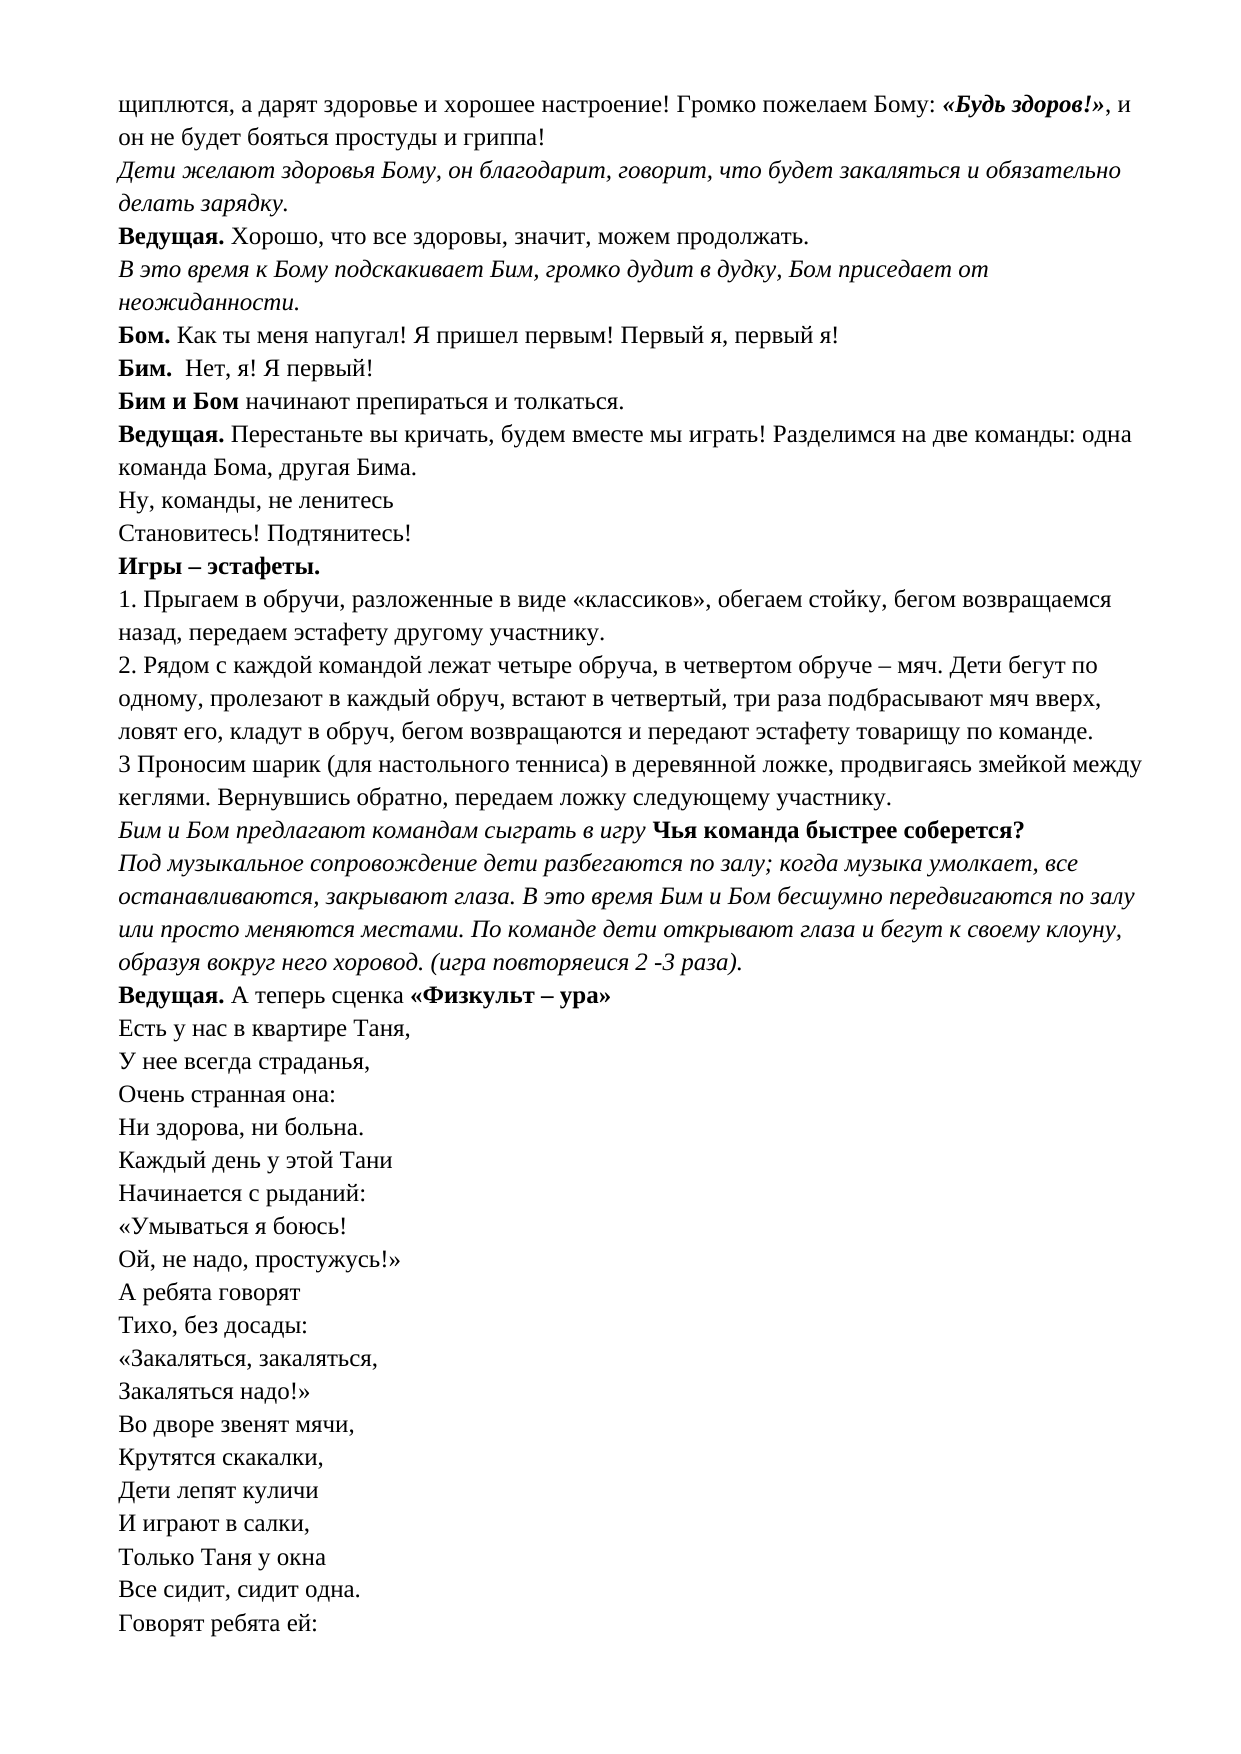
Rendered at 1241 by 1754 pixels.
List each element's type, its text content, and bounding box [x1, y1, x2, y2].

text «Умываться я боюсь! [118, 1211, 1152, 1240]
text Ведущая. А теперь сценка «Физкульт – ура» [118, 980, 1152, 1009]
text Во дворе звенят мячи, [118, 1409, 1152, 1438]
text 2. Рядом с каждой командой лежат четыре обруча, в четвертом обруче – мяч. Дети бегут по одному, пролезают в каждый обруч, встают в четвертый, три раза подбрасывают мяч вверх, ловят его, кладут в обруч, бегом возвращаются и передают эстафету товарищу по команде. [118, 650, 1152, 745]
text Становитесь! Подтянитесь! [118, 518, 1152, 547]
text А ребята говорят [118, 1277, 1152, 1306]
text Очень странная она: [118, 1079, 1152, 1108]
text Каждый день у этой Тани [118, 1145, 1152, 1174]
text Дети лепят куличи [118, 1476, 1152, 1504]
text В это время к Бому подскакивает Бим, громко дудит в дудку, Бом приседает от неожиданности. [118, 254, 1152, 316]
text Дети желают здоровья Бому, он благодарит, говорит, что будет закаляться и обязательно делать зарядку. [118, 155, 1152, 216]
text 3 Проносим шарик (для настольного тенниса) в деревянной ложке, продвигаясь змейкой между кеглями. Вернувшись обратно, передаем ложку следующему участнику. [118, 749, 1152, 811]
text Бом. Как ты меня напугал! Я пришел первым! Первый я, первый я! [118, 320, 1152, 348]
text Крутятся скакалки, [118, 1442, 1152, 1471]
text Игры – эстафеты. [118, 551, 1152, 580]
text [118, 89, 1152, 150]
text Только Таня у окна [118, 1542, 1152, 1570]
text Начинается с рыданий: [118, 1178, 1152, 1207]
text Ведущая. Перестаньте вы кричать, будем вместе мы играть! Разделимся на две команды: одна команда Бома, другая Бима. [118, 419, 1152, 481]
text Говорят ребята ей: [118, 1608, 1152, 1636]
text И играют в салки, [118, 1508, 1152, 1537]
text Есть у нас в квартире Таня, [118, 1013, 1152, 1042]
text Бим и Бом предлагают командам сыграть в игру Чья команда быстрее соберется? [118, 815, 1152, 844]
text Все сидит, сидит одна. [118, 1574, 1152, 1603]
text Тихо, без досады: [118, 1310, 1152, 1339]
text Под музыкальное сопровождение дети разбегаются по залу; когда музыка умолкает, все останавливаются, закрывают глаза. В это время Бим и Бом бесшумно передвигаются по залу или просто меняются местами. По команде дети открывают глаза и бегут к своему клоуну, образуя вокруг него хоровод. (игра повторяеися 2 -3 раза). [118, 848, 1152, 976]
text Ни здорова, ни больна. [118, 1112, 1152, 1141]
text 1. Прыгаем в обручи, разложенные в виде «классиков», обегаем стойку, бегом возвращаемся назад, передаем эстафету другому участнику. [118, 584, 1152, 646]
text Закаляться надо!» [118, 1376, 1152, 1405]
text У нее всегда страданья, [118, 1046, 1152, 1075]
text Бим и Бом начинают препираться и толкаться. [118, 386, 1152, 414]
text «Закаляться, закаляться, [118, 1343, 1152, 1372]
text Ой, не надо, простужусь!» [118, 1244, 1152, 1273]
text Бим. Нет, я! Я первый! [118, 353, 1152, 382]
text Ведущая. Хорошо, что все здоровы, значит, можем продолжать. [118, 221, 1152, 249]
text Ну, команды, не ленитесь [118, 485, 1152, 514]
